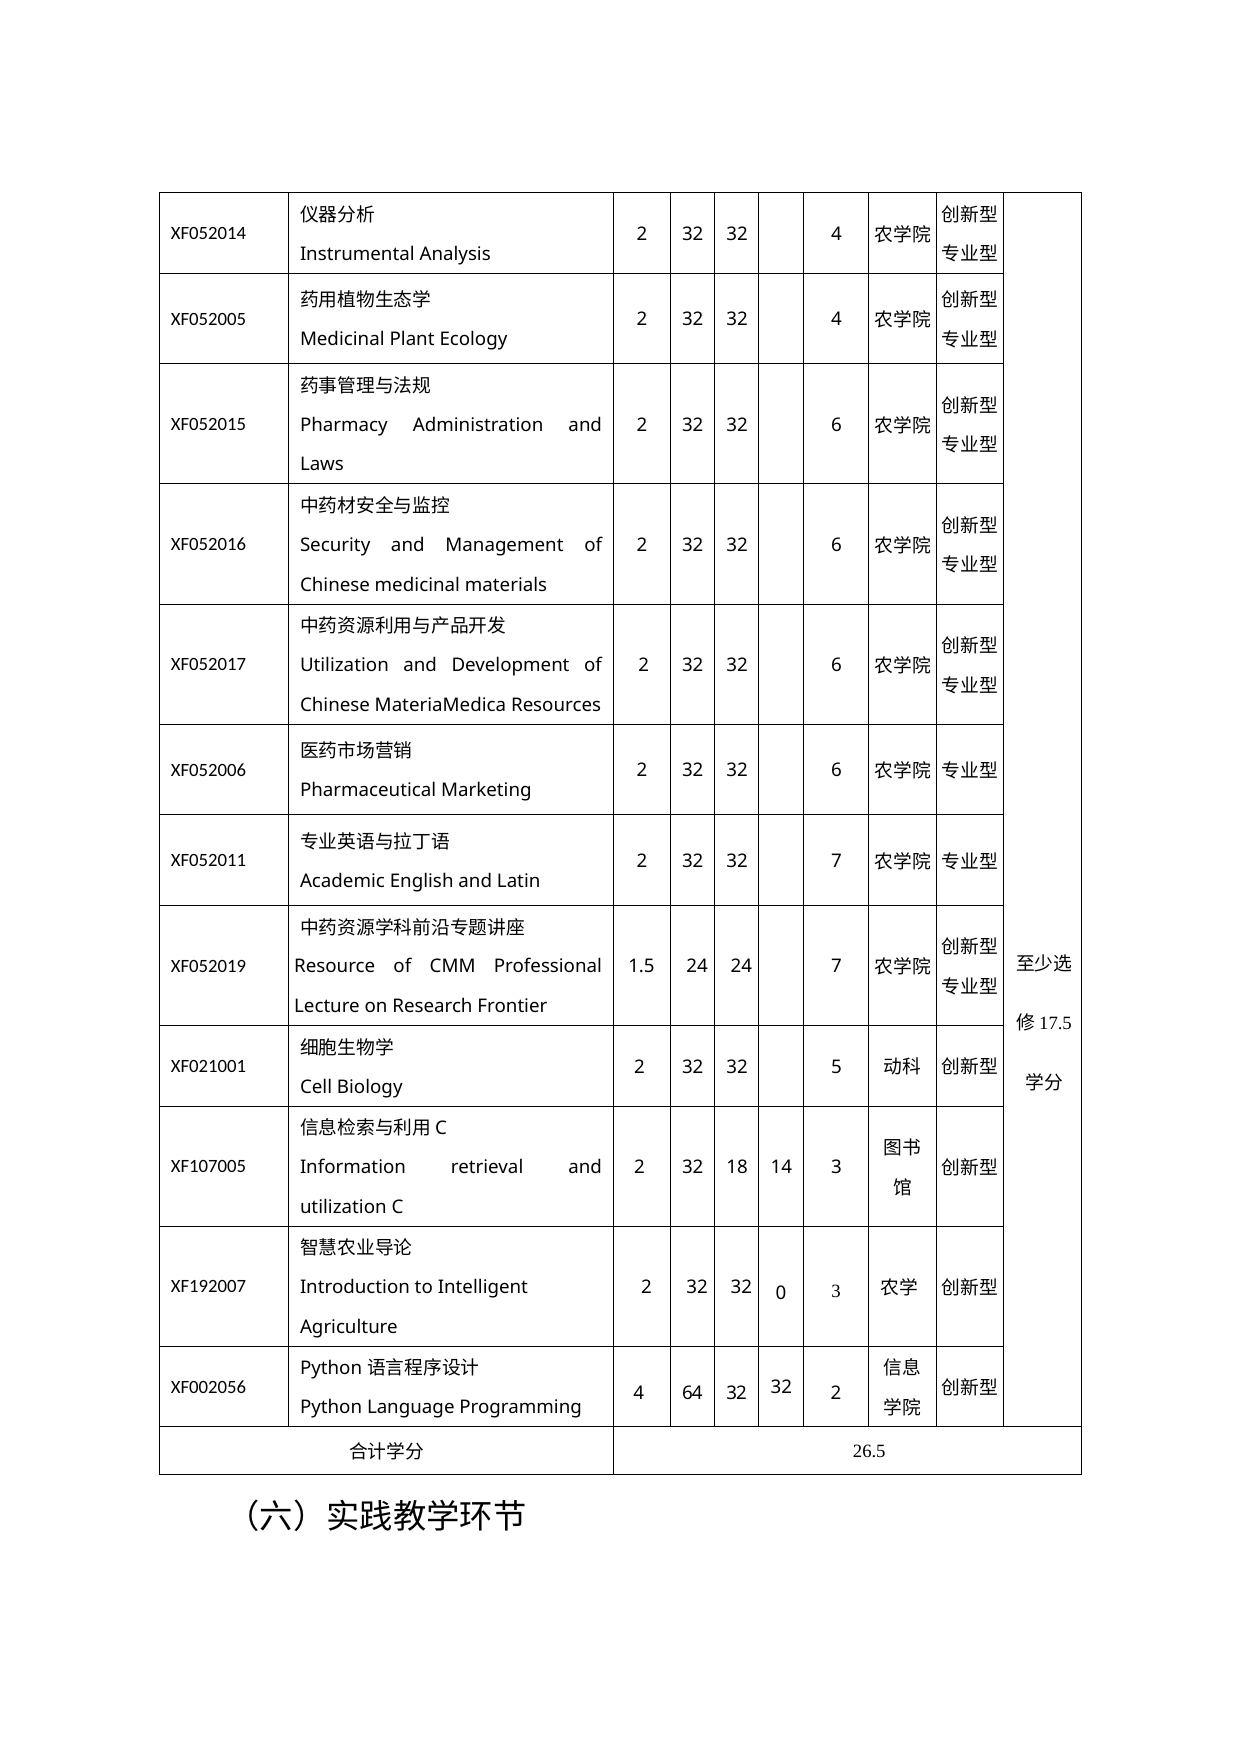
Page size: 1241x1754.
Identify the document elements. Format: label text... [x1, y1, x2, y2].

table_cell [759, 605, 803, 723]
table_cell 2 [614, 605, 670, 723]
table_cell 3 [804, 1107, 868, 1226]
table_cell 32 [671, 484, 714, 603]
table_cell 7 [804, 815, 868, 905]
table_cell 14 [759, 1107, 803, 1226]
table_cell XF052006 [160, 725, 288, 814]
table_cell 32 [759, 1347, 803, 1426]
table_cell 信息检索与利用C Information retrieval and utilization C [289, 1107, 613, 1226]
table_cell 24 [671, 906, 714, 1025]
table_cell 26.5 [614, 1427, 1081, 1473]
table_cell Python 语言程序设计 Python Language Programming [289, 1347, 613, 1426]
table_cell [759, 815, 803, 905]
table_cell 6 [804, 484, 868, 603]
table_cell 4 [804, 274, 868, 363]
table_cell 32 [715, 605, 758, 723]
table_cell 32 [671, 1107, 714, 1226]
table_cell XF052016 [160, 484, 288, 603]
table_cell XF052017 [160, 605, 288, 723]
table_cell [759, 274, 803, 363]
table_cell 32 [715, 1347, 758, 1426]
table_cell 2 [614, 484, 670, 603]
table_cell 4 [614, 1347, 670, 1426]
table_cell 创新型 专业型 [937, 364, 1003, 483]
table_cell 专业型 [937, 815, 1003, 905]
table_cell 24 [715, 906, 758, 1025]
table_cell 2 [614, 274, 670, 363]
table_cell 信息学院 [869, 1347, 936, 1426]
table_cell XF192007 [160, 1227, 288, 1346]
table_cell 创新型 [937, 1347, 1003, 1426]
table_cell 2 [614, 364, 670, 483]
table_cell 创新型 [937, 1227, 1003, 1346]
table_cell 农学 [869, 1227, 936, 1346]
table_cell 3 [804, 1227, 868, 1346]
table_cell 智慧农业导论 Introduction to Intelligent Agriculture [289, 1227, 613, 1346]
table_cell 32 [715, 484, 758, 603]
table_cell 2 [614, 1107, 670, 1226]
table_cell 细胞生物学 Cell Biology [289, 1026, 613, 1106]
table_cell 64 [671, 1347, 714, 1426]
table_cell 专业英语与拉丁语 Academic English and Latin [289, 815, 613, 905]
table_cell XF052005 [160, 274, 288, 363]
table_cell 2 [614, 725, 670, 814]
table_cell 农学院 [869, 906, 936, 1025]
table_cell 32 [715, 725, 758, 814]
table_cell 创新型 专业型 [937, 484, 1003, 603]
table_cell 农学院 [869, 484, 936, 603]
table_cell 仪器分析 Instrumental Analysis [289, 193, 613, 272]
text （六）实践教学环节 [159, 1475, 1081, 1554]
table_cell 32 [671, 1026, 714, 1106]
table_cell 6 [804, 725, 868, 814]
table_cell 1.5 [614, 906, 670, 1025]
table_cell 6 [804, 364, 868, 483]
table_cell 2 [614, 1227, 670, 1346]
table_cell 农学院 [869, 725, 936, 814]
table_cell 0 [759, 1227, 803, 1346]
table_cell 32 [715, 815, 758, 905]
table_cell 32 [671, 725, 714, 814]
table_cell [759, 725, 803, 814]
table_cell 7 [804, 906, 868, 1025]
table_cell 中药资源学科前沿专题讲座 Resource of CMM Professional Lecture on Research Frontier [289, 906, 613, 1025]
table_cell [759, 1026, 803, 1106]
table_cell 6 [804, 605, 868, 723]
table_cell 32 [715, 364, 758, 483]
table_cell 32 [671, 815, 714, 905]
table_cell XF052015 [160, 364, 288, 483]
table_cell 中药材安全与监控 Security and Management of Chinese medicinal materials [289, 484, 613, 603]
table_cell 农学院 [869, 815, 936, 905]
table_cell 32 [671, 1227, 714, 1346]
table_cell 至少选修17.5学分 [1004, 193, 1081, 1426]
table_cell 32 [715, 193, 758, 272]
table_cell 2 [614, 1026, 670, 1106]
table_cell 农学院 [869, 274, 936, 363]
table_cell 2 [804, 1347, 868, 1426]
table_cell 创新型 [937, 1107, 1003, 1226]
table_cell 32 [715, 1227, 758, 1346]
table_cell 药事管理与法规 Pharmacy Administration and Laws [289, 364, 613, 483]
table_cell XF052014 [160, 193, 288, 272]
table_cell 药用植物生态学 Medicinal Plant Ecology [289, 274, 613, 363]
table_cell [759, 193, 803, 272]
table_cell 创新型 专业型 [937, 193, 1003, 272]
table_cell 创新型 专业型 [937, 906, 1003, 1025]
table_cell 4 [804, 193, 868, 272]
table_cell 5 [804, 1026, 868, 1106]
table_cell 创新型 [937, 1026, 1003, 1106]
table_cell 32 [671, 193, 714, 272]
table_cell 图书馆 [869, 1107, 936, 1226]
table_cell 中药资源利用与产品开发 Utilization and Development of Chinese MateriaMedica Resources [289, 605, 613, 723]
table_cell 农学院 [869, 605, 936, 723]
table_cell 合计学分 [160, 1427, 613, 1473]
table_cell [759, 906, 803, 1025]
table_cell 专业型 [937, 725, 1003, 814]
table_cell 32 [715, 274, 758, 363]
table_cell 医药市场营销 Pharmaceutical Marketing [289, 725, 613, 814]
table_cell 32 [671, 364, 714, 483]
table_cell XF021001 [160, 1026, 288, 1106]
table_cell 18 [715, 1107, 758, 1226]
table_cell 创新型 专业型 [937, 605, 1003, 723]
table_cell 32 [671, 605, 714, 723]
table_cell 2 [614, 815, 670, 905]
table_cell 农学院 [869, 193, 936, 272]
table_cell 32 [715, 1026, 758, 1106]
table_cell 创新型 专业型 [937, 274, 1003, 363]
table_cell [759, 484, 803, 603]
table_cell XF002056 [160, 1347, 288, 1426]
table_cell [759, 364, 803, 483]
table_cell 32 [671, 274, 714, 363]
table_cell XF052019 [160, 906, 288, 1025]
table_cell 农学院 [869, 364, 936, 483]
table_cell 2 [614, 193, 670, 272]
table_cell 动科 [869, 1026, 936, 1106]
table_cell XF052011 [160, 815, 288, 905]
table_cell XF107005 [160, 1107, 288, 1226]
